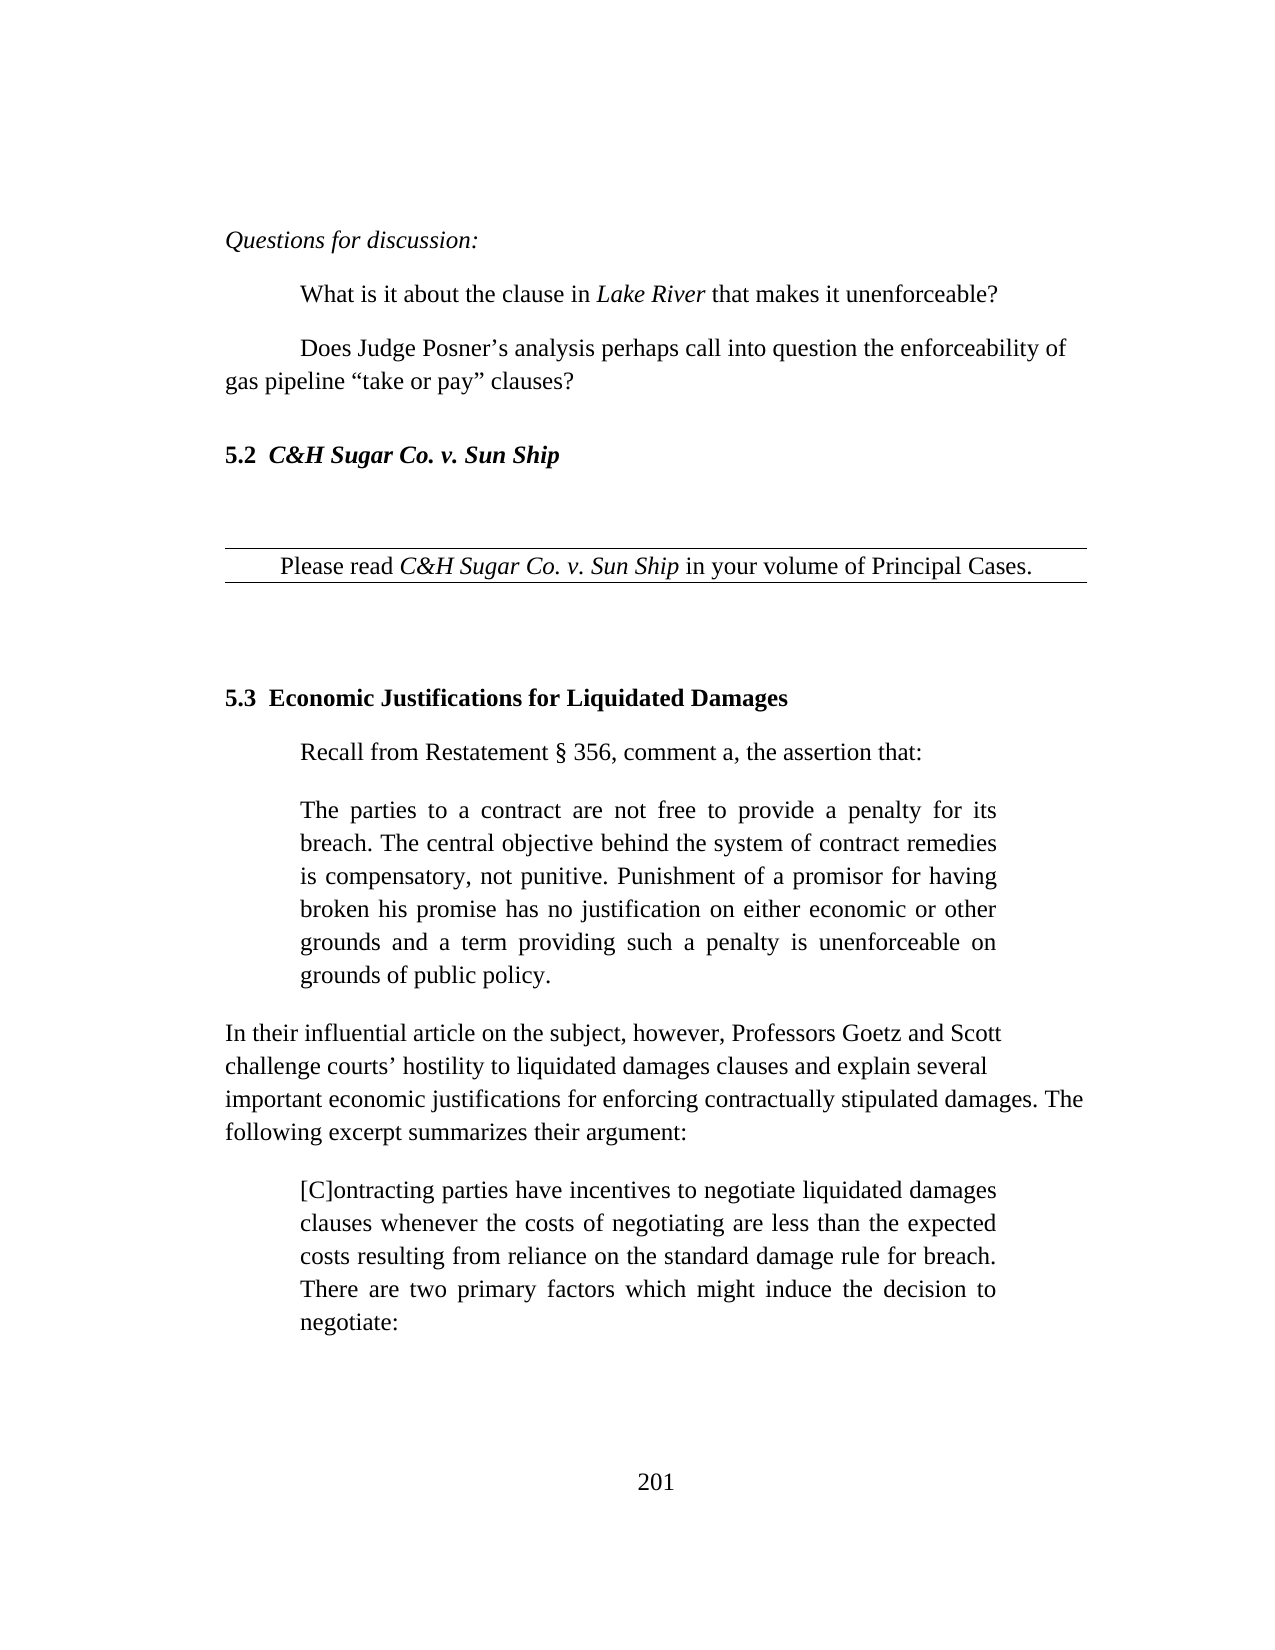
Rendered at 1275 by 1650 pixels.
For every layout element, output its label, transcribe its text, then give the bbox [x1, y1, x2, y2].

text Does Judge Posner’s analysis perhaps call into question the enforceability of gas pipeline “take or pay” clauses? [225, 333, 1087, 394]
text Recall from Restatement § 356, comment a, the assertion that: [225, 737, 1087, 766]
text The parties to a contract are not free to provide a penalty for its breach. The central objective behind the system of contract remedies is compensatory, not punitive. Punishment of a promisor for having broken his promise has no justification on either economic or other grounds and a term providing such a penalty is unenforceable on grounds of public policy. [300, 795, 997, 989]
subtitle 5.2 C&H Sugar Co. v. Sun Ship [225, 440, 1087, 469]
text Please read C&H Sugar Co. v. Sun Ship in your volume of Principal Cases. [225, 549, 1087, 582]
text In their influential article on the subject, however, Professors Goetz and Scott challenge courts’ hostility to liquidated damages clauses and explain several important economic justifications for enforcing contractually stipulated damages. The following excerpt summarizes their argument: [225, 1018, 1087, 1146]
text Questions for discussion: [225, 225, 1087, 254]
text What is it about the clause in Lake River that makes it unenforceable? [225, 279, 1087, 308]
text [C]ontracting parties have incentives to negotiate liquidated damages clauses whenever the costs of negotiating are less than the expected costs resulting from reliance on the standard damage rule for breach. There are two primary factors which might induce the decision to negotiate: [300, 1175, 997, 1336]
subtitle 5.3 Economic Justifications for Liquidated Damages [225, 683, 1087, 712]
